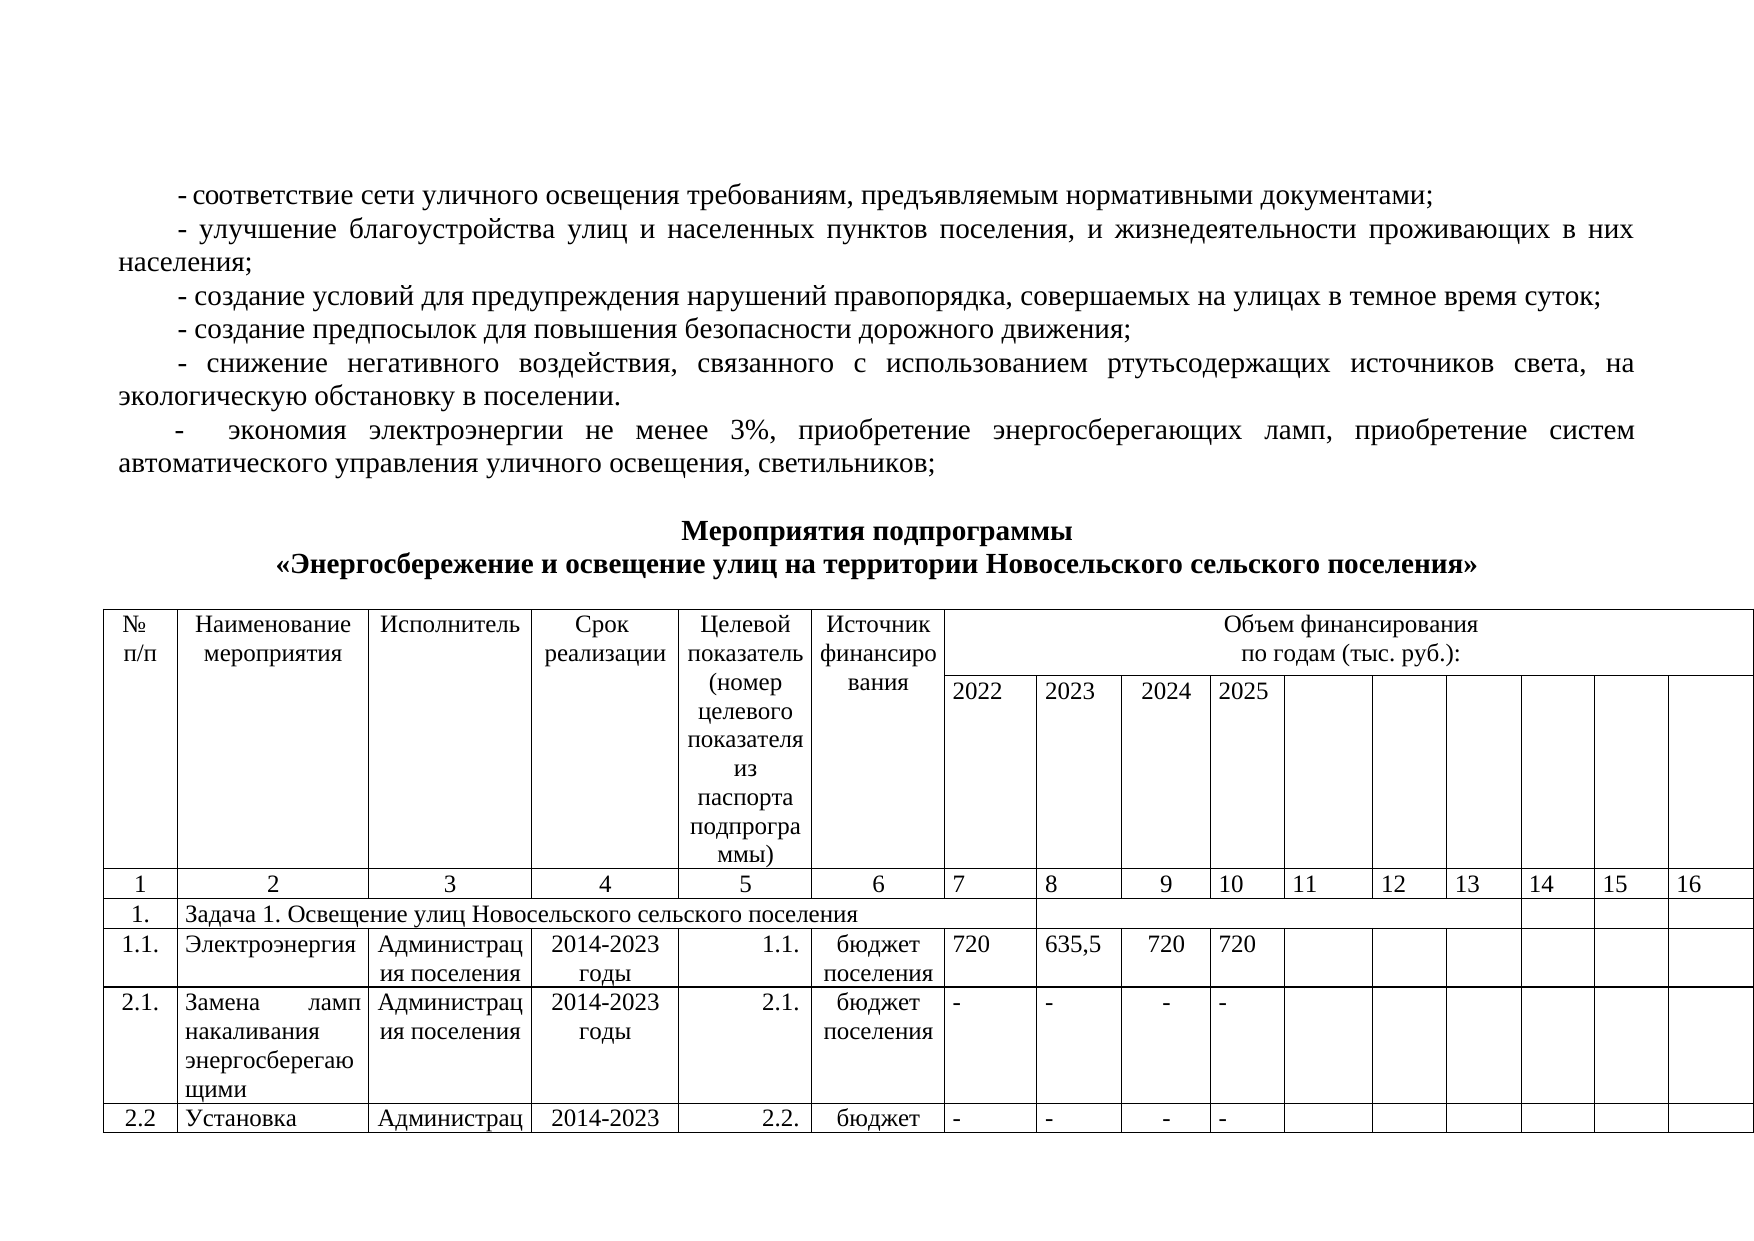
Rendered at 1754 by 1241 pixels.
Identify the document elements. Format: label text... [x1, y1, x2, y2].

text - экономия электроэнергии не менее 3%, приобретение энергосберегающих ламп, приобретение систем автоматического управления уличного освещения, светильников; [118, 412, 1636, 479]
table_cell 16 [1669, 869, 1753, 898]
table_cell [1595, 988, 1668, 1102]
table_cell 2024 [1122, 676, 1210, 868]
table_cell - [1211, 988, 1284, 1102]
table_cell 720 [945, 929, 1036, 986]
table_cell бюджет поселения [812, 988, 944, 1102]
table_cell 2.2. [679, 1104, 811, 1132]
table_cell [1669, 899, 1753, 928]
text «Энергосбережение и освещение улиц на территории Новосельского сельского поселения» [118, 546, 1636, 580]
table_cell [1669, 988, 1753, 1102]
table_cell [1285, 1104, 1372, 1132]
table_cell 635,5 [1037, 929, 1121, 986]
table_cell 14 [1522, 869, 1594, 898]
table_cell 2.2 [104, 1104, 177, 1132]
table_cell Администрация поселения [369, 929, 531, 986]
table_header Целевой показатель (номер целевого показателя из паспорта подпрограммы) [679, 610, 811, 868]
table_cell [1447, 988, 1521, 1102]
table_cell [1595, 676, 1668, 868]
text - снижение негативного воздействия, связанного с использованием ртутьсодержащих источников света, на экологическую обстановку в поселении. [118, 345, 1636, 412]
table_cell 8 [1037, 869, 1121, 898]
table_cell - [1122, 1104, 1210, 1132]
table_cell [1669, 676, 1753, 868]
text - создание предпосылок для повышения безопасности дорожного движения; [118, 311, 1636, 345]
table_cell 6 [812, 869, 944, 898]
table_cell - [945, 988, 1036, 1102]
table_cell 2014-2023 годы [532, 929, 678, 986]
table_cell Замена ламп накаливания энергосберегающими [178, 988, 368, 1102]
text Мероприятия подпрограммы [118, 513, 1636, 546]
table_header Исполнитель [369, 610, 531, 868]
table_cell 12 [1373, 869, 1446, 898]
table_cell 1.1. [679, 929, 811, 986]
text - улучшение благоустройства улиц и населенных пунктов поселения, и жизнедеятельности проживающих в них населения; [118, 211, 1636, 278]
table_cell 2023 [1037, 676, 1121, 868]
table_cell [1285, 988, 1372, 1102]
table_cell 2 [178, 869, 368, 898]
table_cell [1522, 988, 1594, 1102]
table_cell [1595, 899, 1668, 928]
table_cell [1373, 676, 1446, 868]
table_header Срок реализации [532, 610, 678, 868]
text - соответствие сети уличного освещения требованиям, предъявляемым нормативными документами; [118, 177, 1636, 211]
table_cell бюджет поселения [812, 1104, 944, 1132]
table_cell 2.1. [679, 988, 811, 1102]
text - создание условий для предупреждения нарушений правопорядка, совершаемых на улицах в темное время суток; [118, 278, 1636, 311]
table_cell 2.1. [104, 988, 177, 1102]
table_cell 720 [1211, 929, 1284, 986]
table_cell Задача 1. Освещение улиц Новосельского сельского поселения [178, 899, 1036, 928]
table_cell 11 [1285, 869, 1372, 898]
table_cell [1373, 929, 1446, 986]
table_cell [1522, 899, 1594, 928]
table_header Наименование мероприятия [178, 610, 368, 868]
table_cell - [1037, 988, 1121, 1102]
table_cell [1447, 676, 1521, 868]
table_cell 15 [1595, 869, 1668, 898]
table_cell [1522, 1104, 1594, 1132]
table_cell 2014-2023 годы [532, 1104, 678, 1132]
table_cell [1037, 899, 1521, 928]
table_cell 2025 [1211, 676, 1284, 868]
table_cell 720 [1122, 929, 1210, 986]
table_cell 13 [1447, 869, 1521, 898]
table_cell бюджет поселения [812, 929, 944, 986]
table_cell [1285, 929, 1372, 986]
table_cell [1373, 1104, 1446, 1132]
table_cell 4 [532, 869, 678, 898]
table_cell 7 [945, 869, 1036, 898]
table_cell [1373, 988, 1446, 1102]
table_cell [178, 1104, 368, 1132]
table_header Объем финансирования по годам (тыс. руб.): [945, 610, 1753, 675]
table_cell [1669, 1104, 1753, 1132]
table_cell 9 [1122, 869, 1210, 898]
table_header № п/п [104, 610, 177, 868]
table_cell - [1122, 988, 1210, 1102]
table_cell - [945, 1104, 1036, 1132]
table_cell [1522, 929, 1594, 986]
table_cell [1595, 929, 1668, 986]
table_cell 5 [679, 869, 811, 898]
table_cell Администрация поселения [369, 988, 531, 1102]
table_cell 1. [104, 899, 177, 928]
table_cell 1 [104, 869, 177, 898]
table_cell 3 [369, 869, 531, 898]
table_cell 2022 [945, 676, 1036, 868]
table_cell [1669, 929, 1753, 986]
table_cell [1595, 1104, 1668, 1132]
table_cell - [1037, 1104, 1121, 1132]
table_cell Электроэнергия [178, 929, 368, 986]
table_cell 2014-2023 годы [532, 988, 678, 1102]
table_cell [1447, 1104, 1521, 1132]
table_cell [1447, 929, 1521, 986]
table_cell 1.1. [104, 929, 177, 986]
table_cell [1522, 676, 1594, 868]
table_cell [369, 1104, 531, 1132]
table_header Источник финансирования [812, 610, 944, 868]
table_cell 10 [1211, 869, 1284, 898]
table_cell - [1211, 1104, 1284, 1132]
table_cell [1285, 676, 1372, 868]
